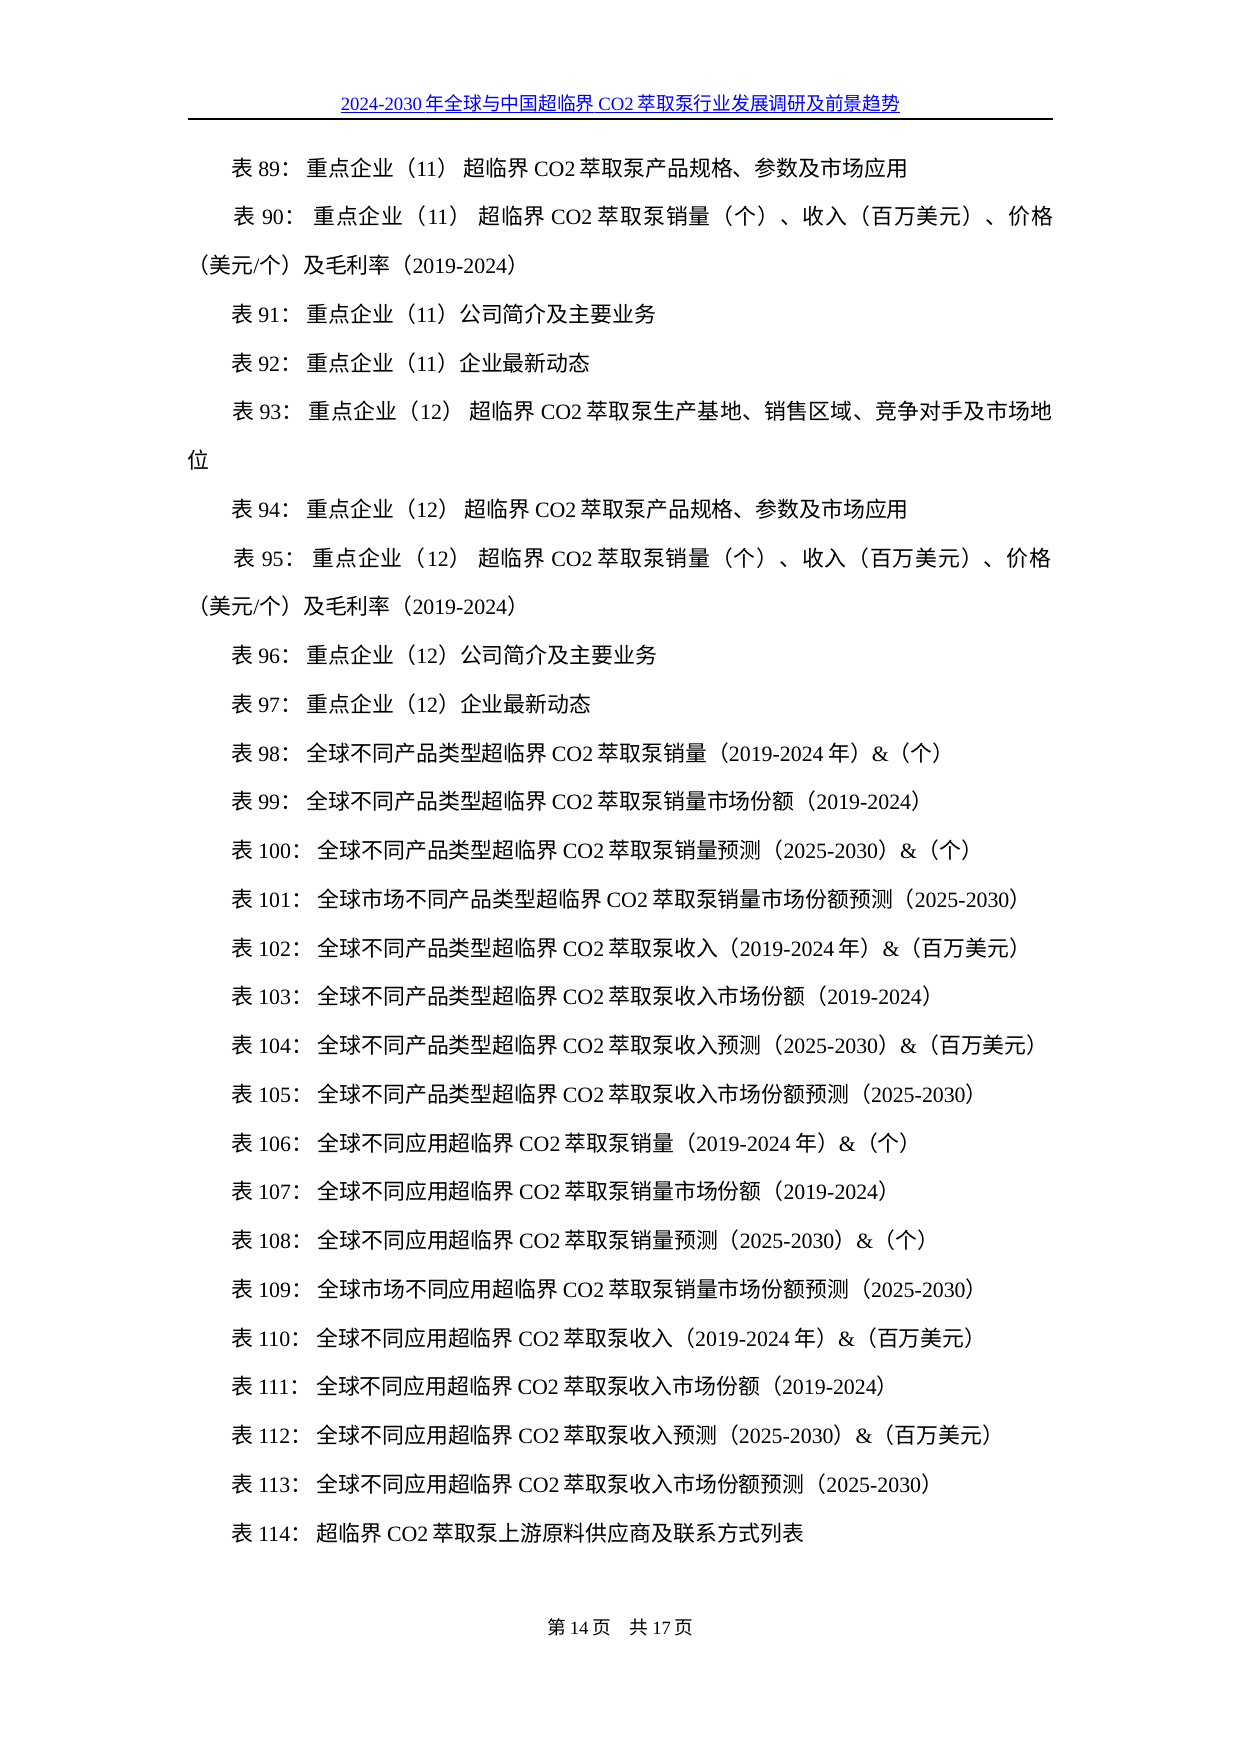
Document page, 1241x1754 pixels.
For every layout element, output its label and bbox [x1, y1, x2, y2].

text [187, 150, 1053, 1548]
